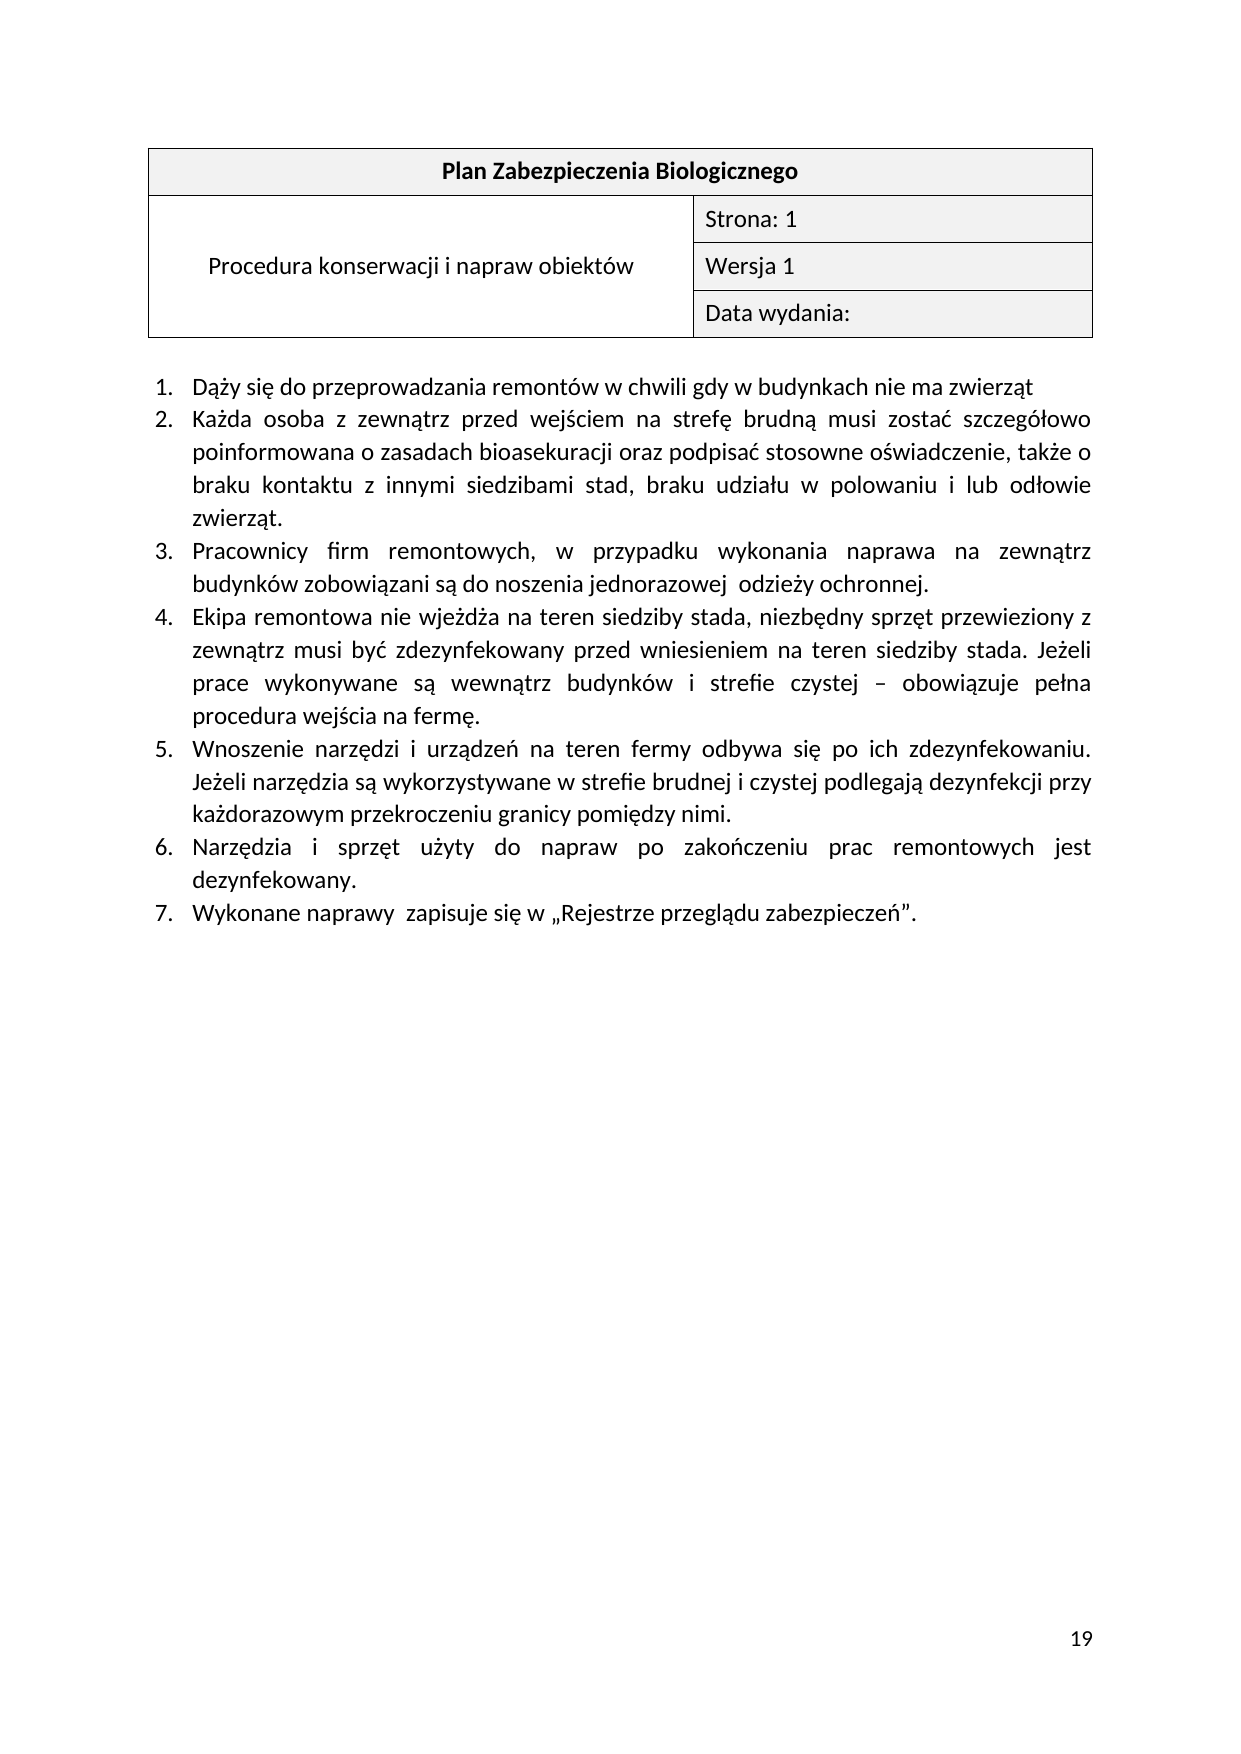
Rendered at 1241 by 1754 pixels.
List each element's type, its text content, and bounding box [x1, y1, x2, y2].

list Wykonane naprawy zapisuje się w „Rejestrze przeglądu zabezpieczeń”. [154, 897, 1093, 928]
table_cell Wersja 1 [694, 243, 1092, 289]
list Każda osoba z zewnątrz przed wejściem na strefę brudną musi zostać szczegółowo poinformowana o zasadach bioasekuracji oraz podpisać stosowne oświadczenie, także o braku kontaktu z innymi siedzibami stad, braku udziału w polowaniu i lub odłowie zwierząt. [154, 404, 1093, 533]
table_cell Data wydania: [694, 291, 1092, 337]
list Dąży się do przeprowadzania remontów w chwili gdy w budynkach nie ma zwierząt [154, 371, 1093, 401]
table_header Plan Zabezpieczenia Biologicznego [149, 149, 1092, 195]
table_cell Procedura konserwacji i napraw obiektów [149, 196, 693, 337]
list Pracownicy firm remontowych, w przypadku wykonania naprawa na zewnątrz budynków zobowiązani są do noszenia jednorazowej odzieży ochronnej. [154, 535, 1093, 599]
list Ekipa remontowa nie wjeżdża na teren siedziby stada, niezbędny sprzęt przewieziony z zewnątrz musi być zdezynfekowany przed wniesieniem na teren siedziby stada. Jeżeli prace wykonywane są wewnątrz budynków i strefie czystej – obowiązuje pełna procedura wejścia na fermę. [154, 601, 1093, 730]
list Wnoszenie narzędzi i urządzeń na teren fermy odbywa się po ich zdezynfekowaniu. Jeżeli narzędzia są wykorzystywane w strefie brudnej i czystej podlegają dezynfekcji przy każdorazowym przekroczeniu granicy pomiędzy nimi. [154, 733, 1093, 829]
table_cell Strona: 1 [694, 196, 1092, 242]
list Narzędzia i sprzęt użyty do napraw po zakończeniu prac remontowych jest dezynfekowany. [154, 832, 1093, 895]
